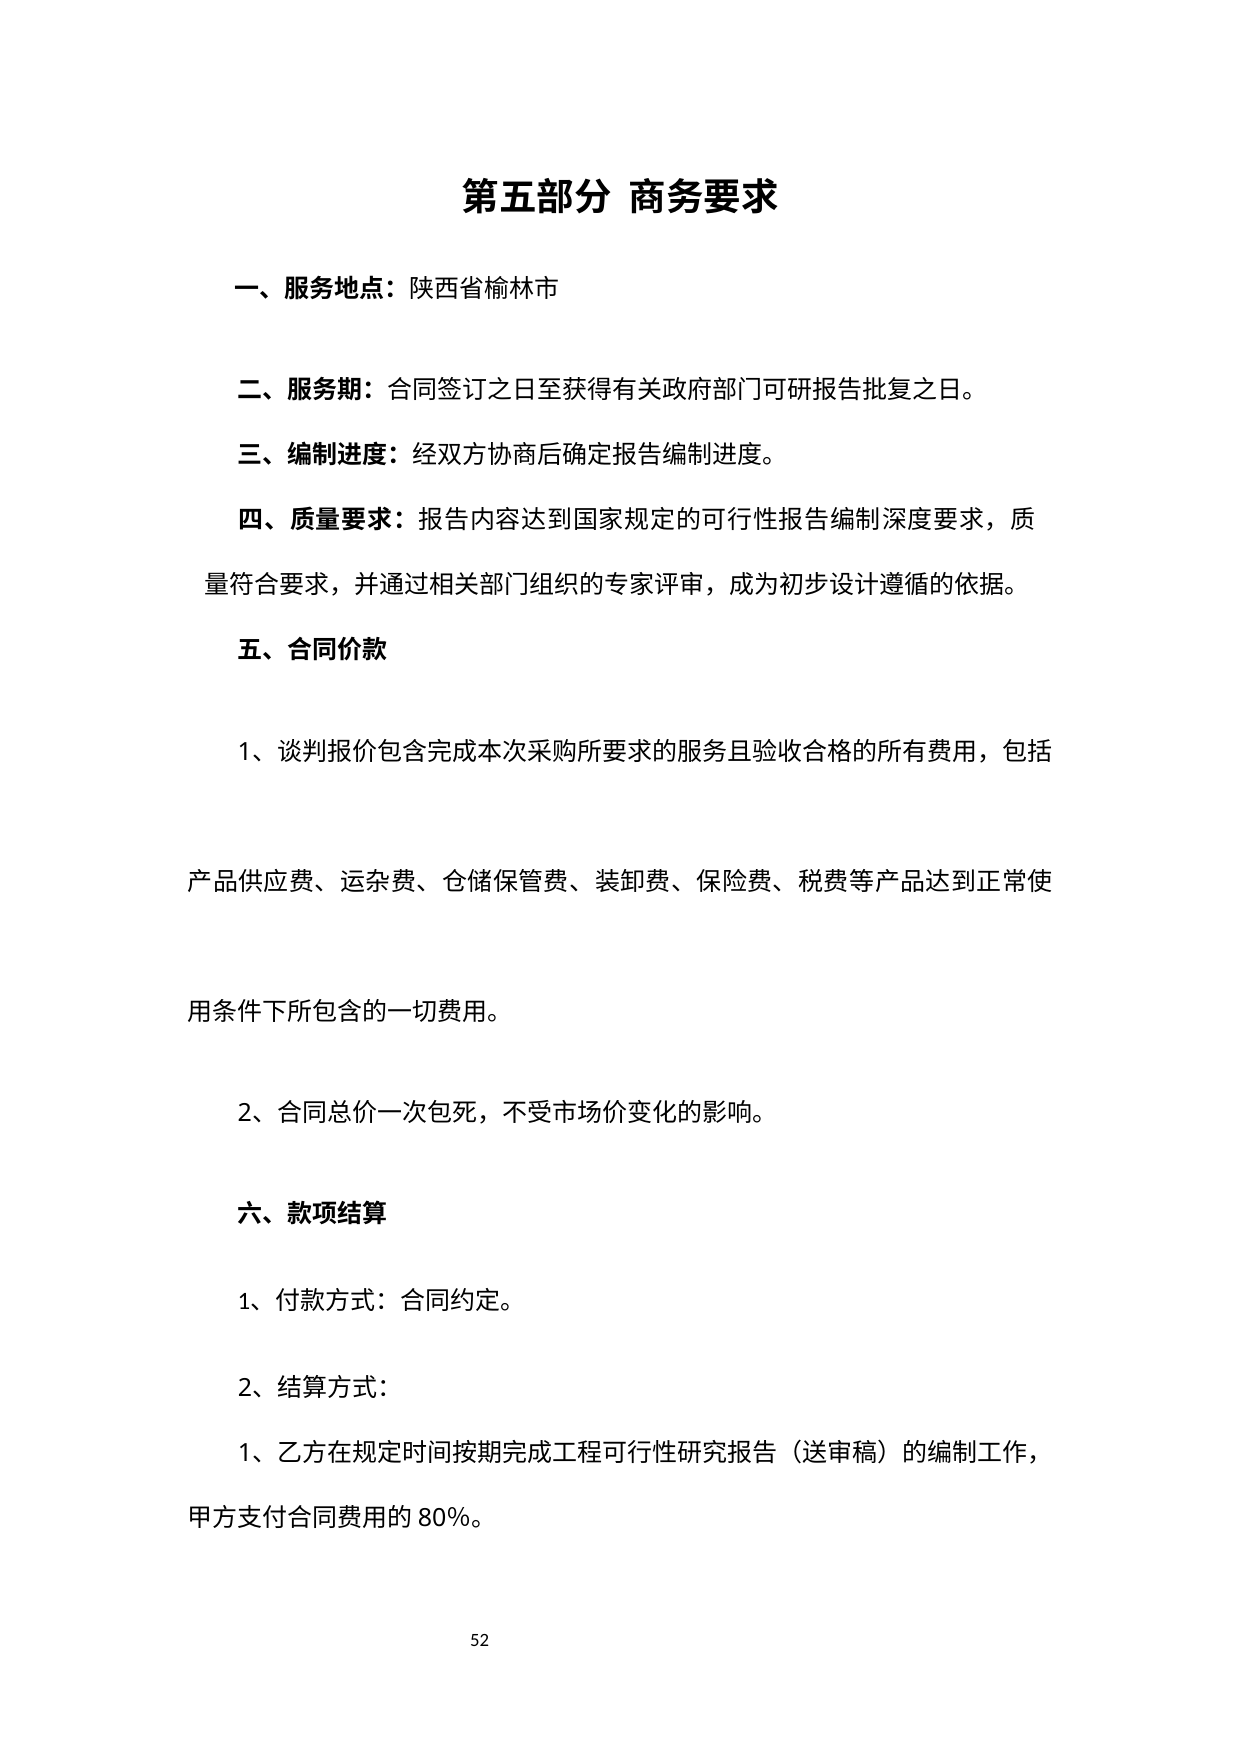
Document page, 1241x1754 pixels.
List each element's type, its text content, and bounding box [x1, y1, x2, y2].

text 六、款项结算 [187, 1179, 1053, 1244]
text 二、服务期：合同签订之日至获得有关政府部门可研报告批复之日。 [187, 355, 1033, 420]
text 1、付款方式：合同约定。 [187, 1280, 1053, 1317]
text 五、合同价款 [187, 615, 1053, 680]
text 2、结算方式： [188, 1353, 1053, 1418]
text 第五部分 商务要求 [187, 162, 1053, 227]
text 1、谈判报价包含完成本次采购所要求的服务且验收合格的所有费用，包括产品供应费、运杂费、仓储保管费、装卸费、保险费、税费等产品达到正常使用条件下所包含的一切费用。 [187, 717, 1053, 1042]
text 一、服务地点：陕西省榆林市 [187, 254, 1053, 319]
text 三、编制进度：经双方协商后确定报告编制进度。 [187, 420, 1036, 485]
text 1、乙方在规定时间按期完成工程可行性研究报告（送审稿）的编制工作，甲方支付合同费用的80％。 [188, 1418, 1053, 1548]
text 2、合同总价一次包死，不受市场价变化的影响。 [187, 1078, 1053, 1143]
text 四、质量要求：报告内容达到国家规定的可行性报告编制深度要求，质量符合要求，并通过相关部门组织的专家评审，成为初步设计遵循的依据。 [204, 485, 1036, 615]
